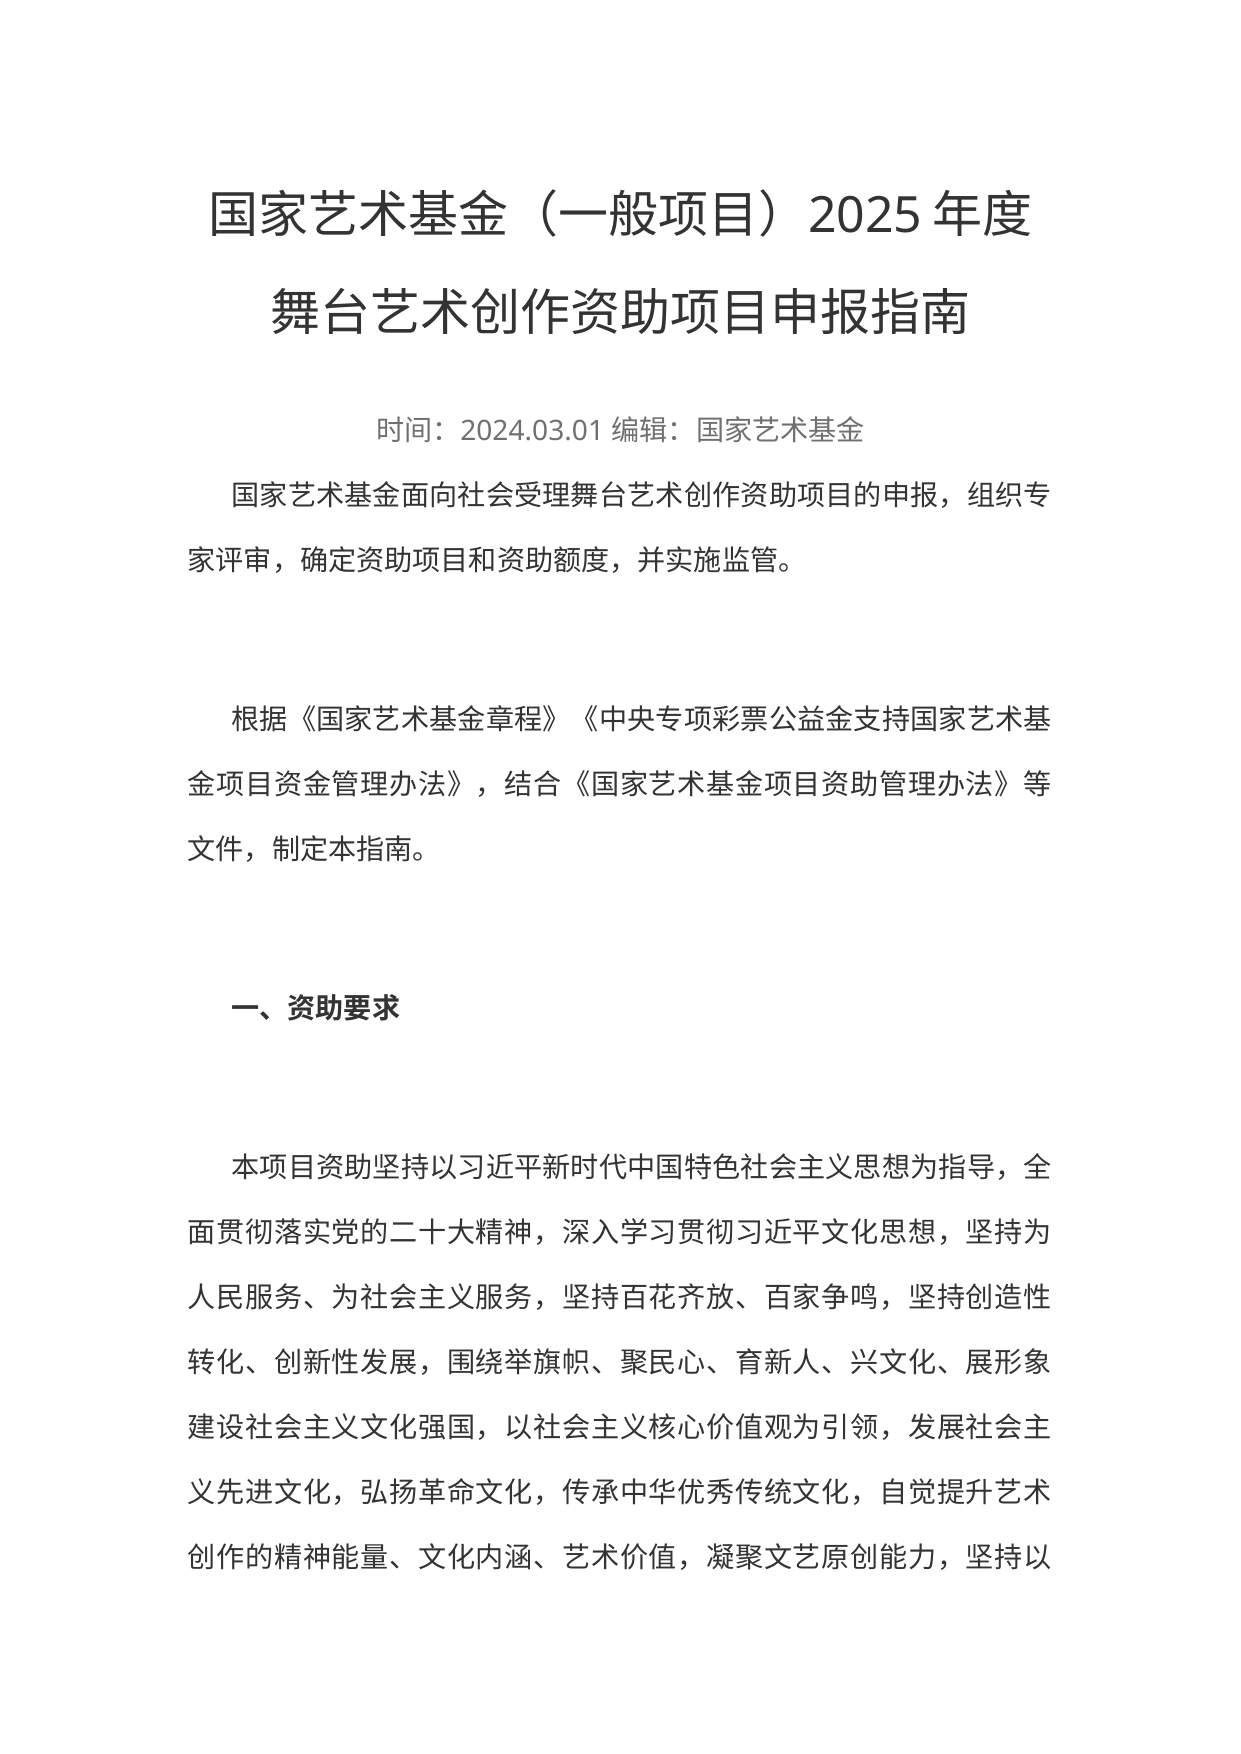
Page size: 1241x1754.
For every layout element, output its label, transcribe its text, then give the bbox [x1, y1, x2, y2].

text 国家艺术基金面向社会受理舞台艺术创作资助项目的申报，组织专家评审，确定资助项目和资助额度，并实施监管。 [187, 461, 1053, 591]
text 国家艺术基金（一般项目）2025年度舞台艺术创作资助项目申报指南 [187, 162, 1053, 357]
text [187, 1132, 1053, 1587]
text 时间：2024.03.01 编辑：国家艺术基金 [187, 396, 1053, 461]
text 一、资助要求 [187, 973, 1053, 1038]
text 根据《国家艺术基金章程》《中央专项彩票公益金支持国家艺术基金项目资金管理办法》，结合《国家艺术基金项目资助管理办法》等文件，制定本指南。 [187, 685, 1053, 880]
